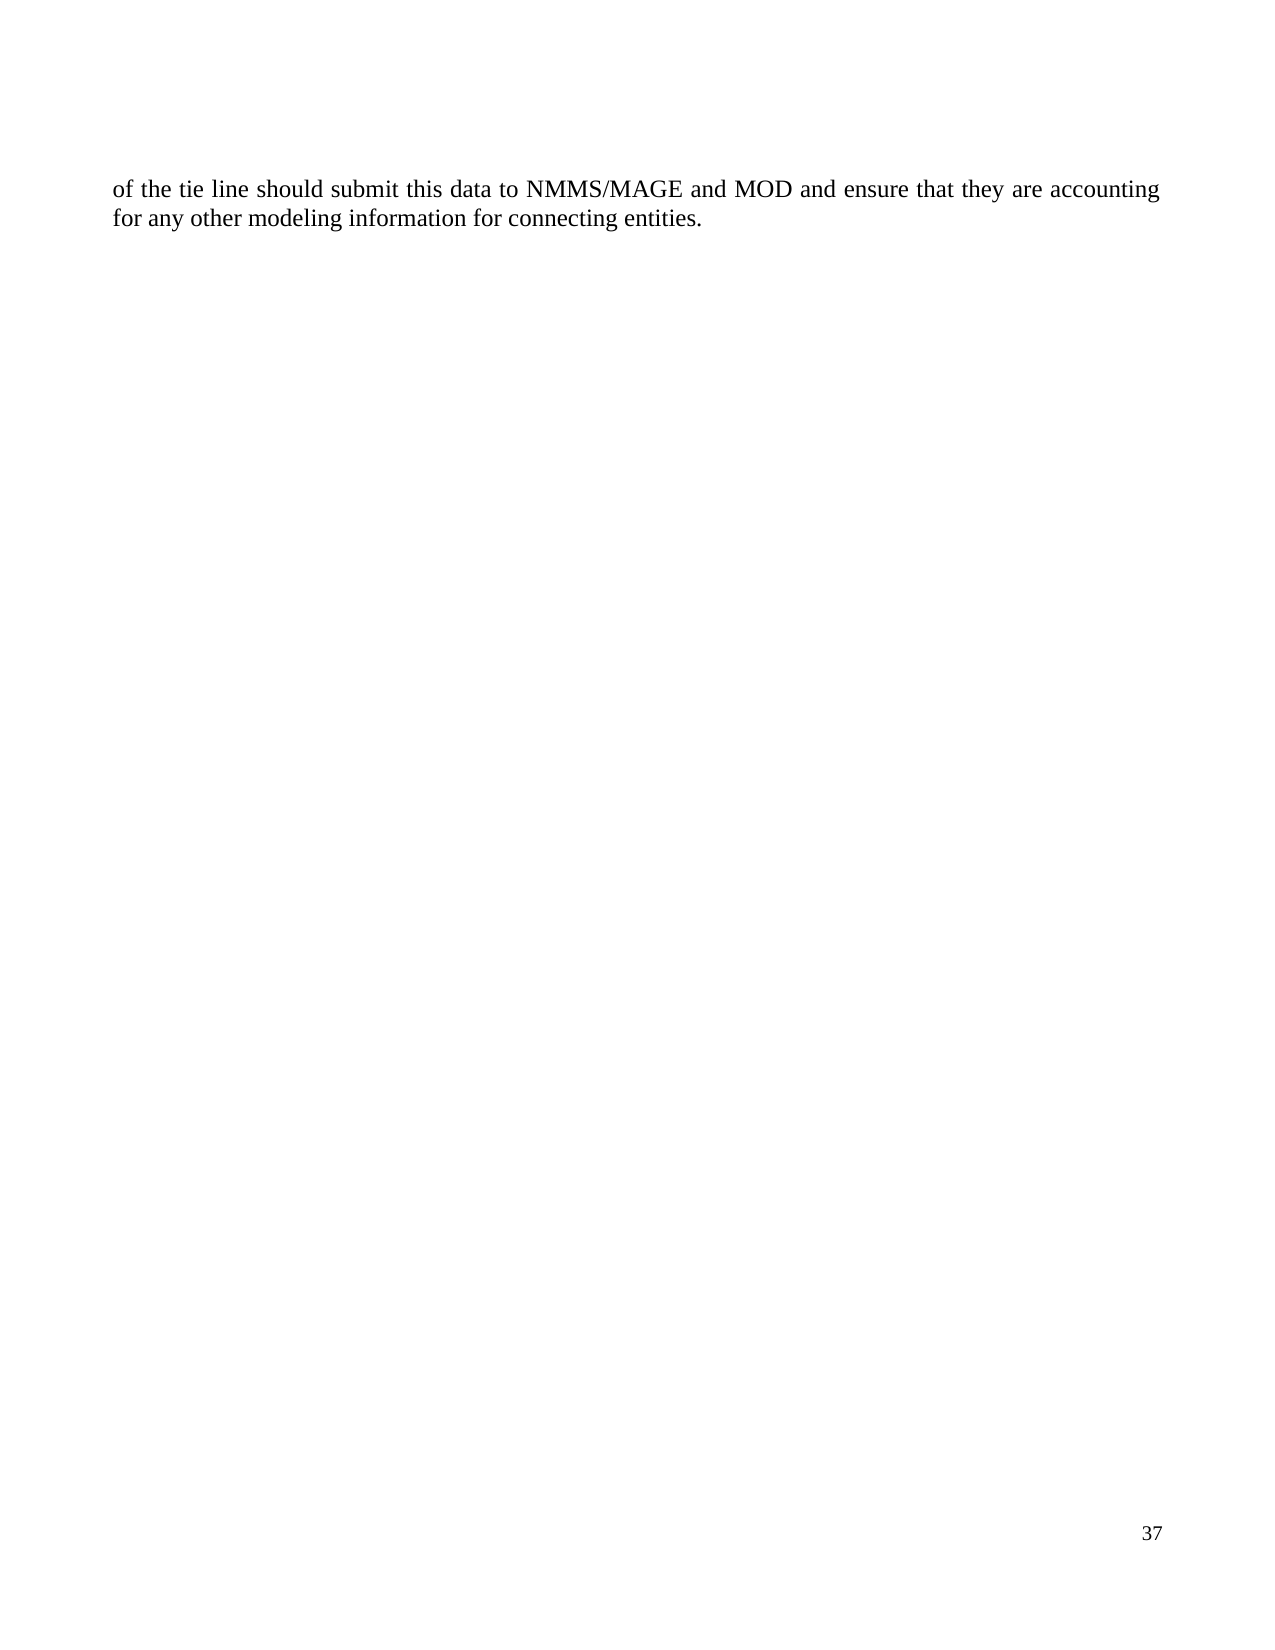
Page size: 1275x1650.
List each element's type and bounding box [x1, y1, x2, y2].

text [112, 174, 1162, 232]
